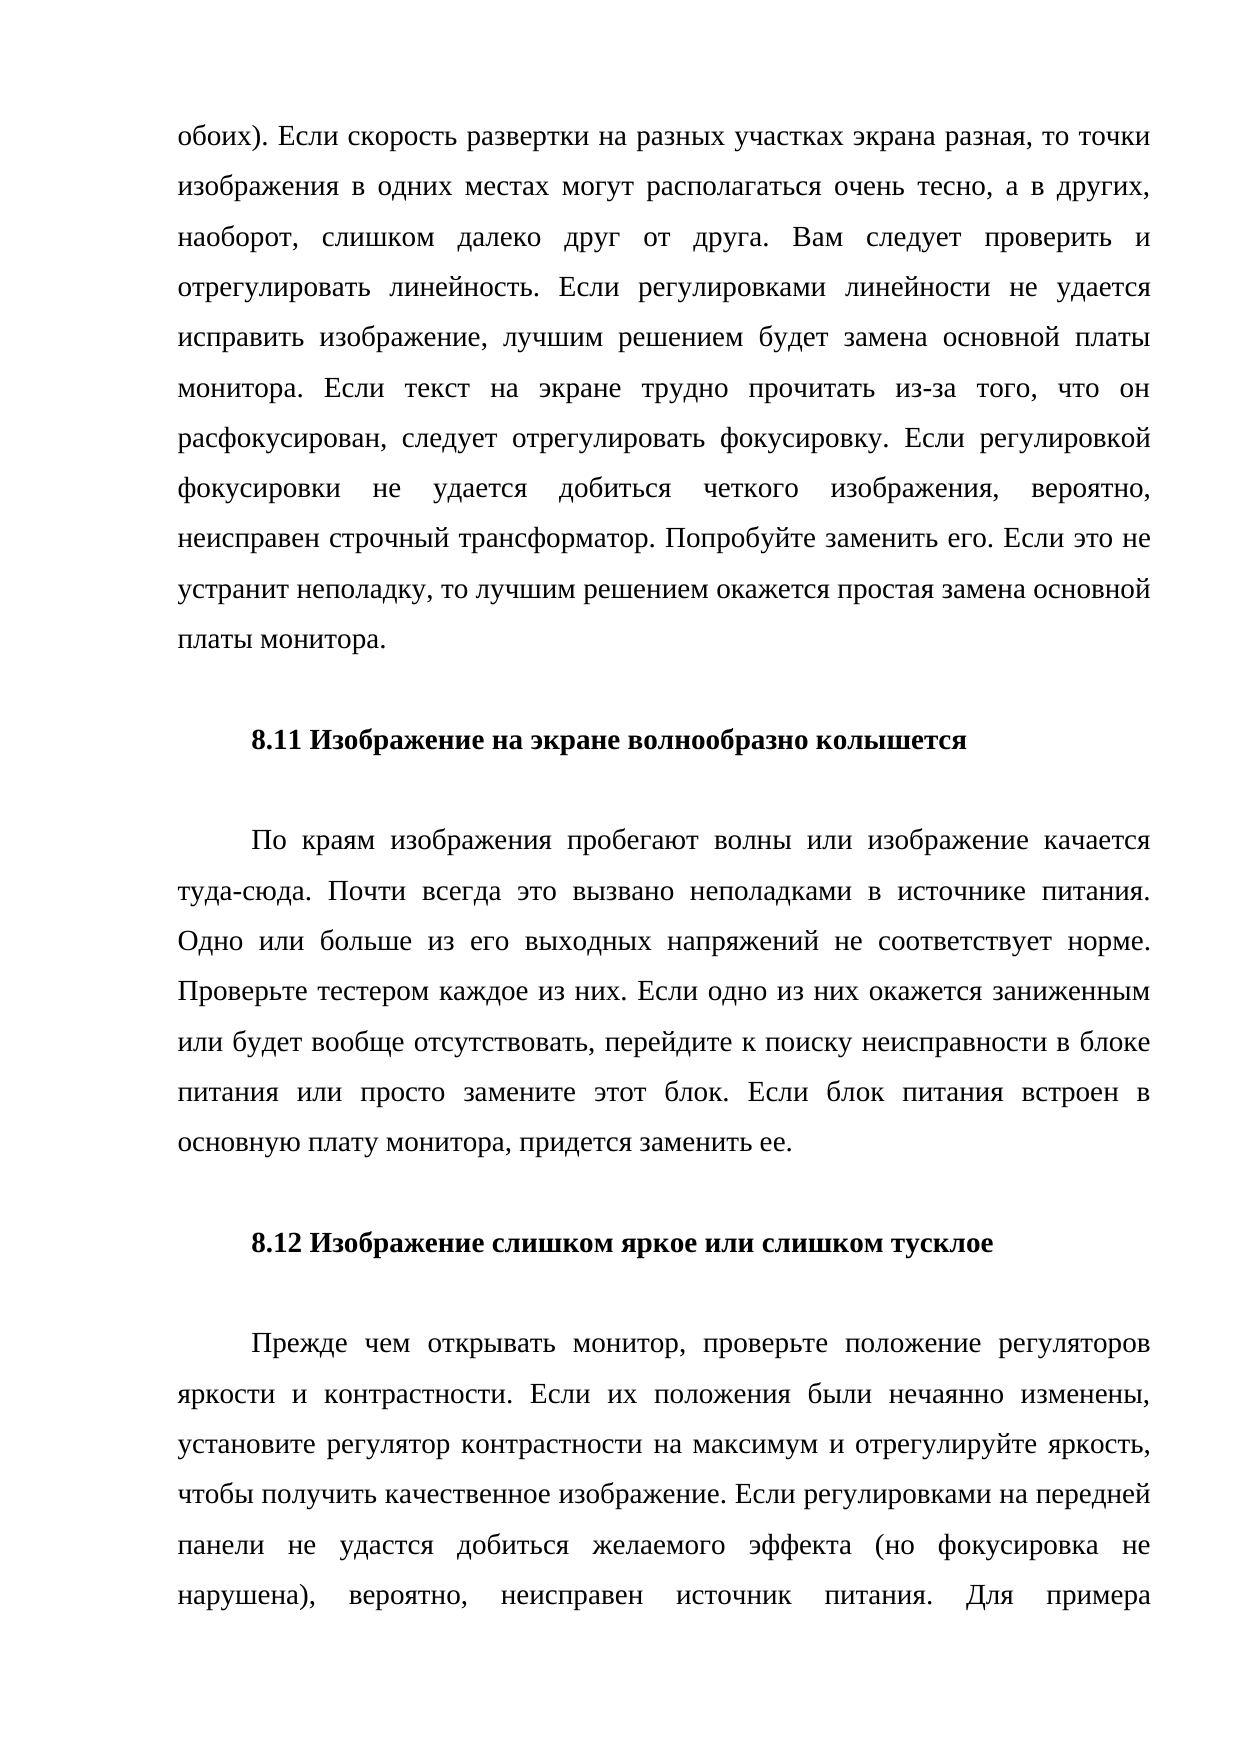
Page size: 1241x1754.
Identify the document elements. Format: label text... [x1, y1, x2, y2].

text По краям изображения пробегают волны или изображение качается туда-сюда. Почти всегда это вызвано неполадками в источнике питания. Одно или больше из его выходных напряжений не соответствует норме. Проверьте тестером каждое из них. Если одно из них окажется заниженным или будет вообще отсутствовать, перейдите к поиску неисправности в блоке питания или просто замените этот блок. Если блок питания встроен в основную плату монитора, придется заменить ее. [177, 822, 1152, 1158]
text 8.11 Изображение на экране волнообразно колышется [177, 722, 1152, 755]
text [177, 1326, 1152, 1611]
text 8.12 Изображение слишком яркое или слишком тусклое [177, 1225, 1152, 1258]
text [177, 118, 1152, 655]
